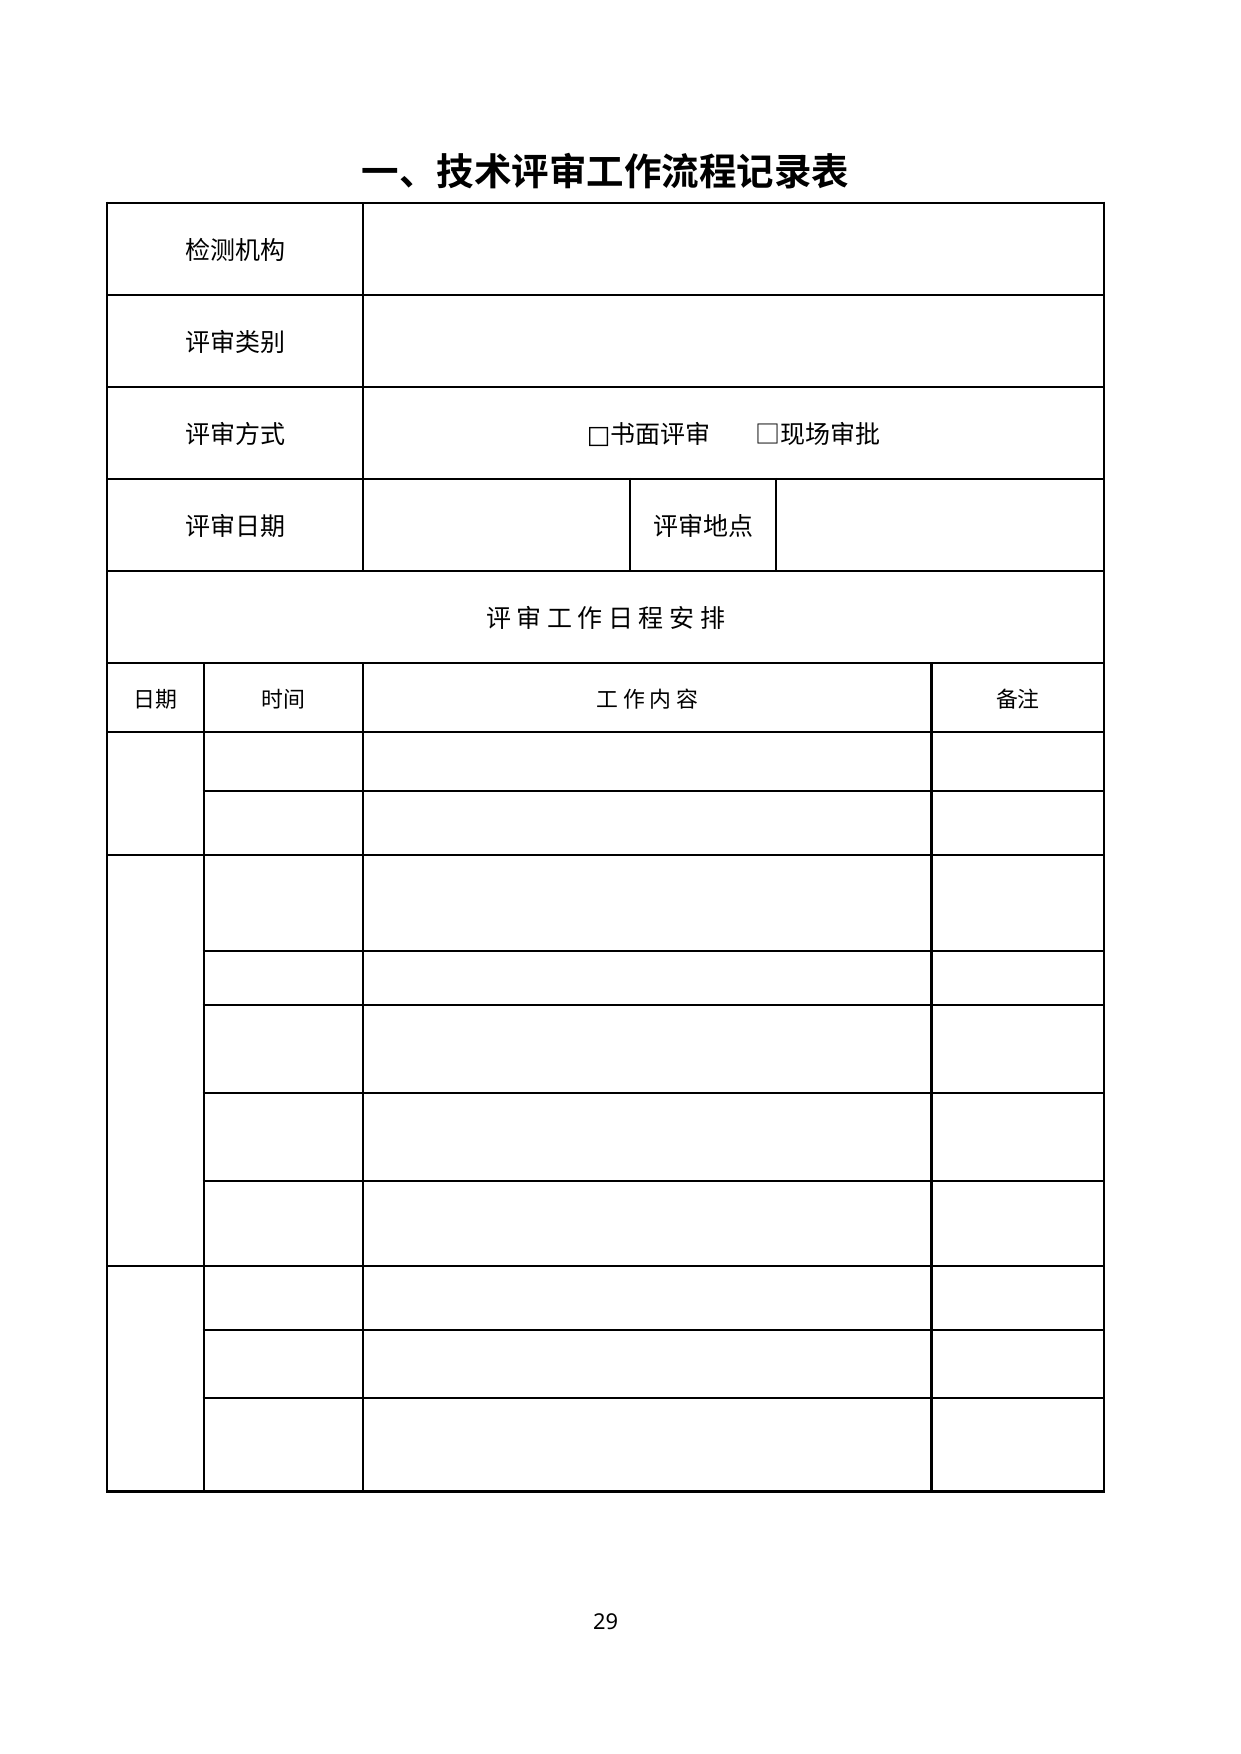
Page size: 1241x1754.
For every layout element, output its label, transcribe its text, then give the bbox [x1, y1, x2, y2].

table_cell [205, 1331, 362, 1397]
table_cell 备注 [933, 664, 1103, 731]
table_cell [205, 1399, 362, 1490]
table_cell [933, 856, 1103, 950]
table_cell [364, 1267, 930, 1328]
table_cell [205, 733, 362, 789]
table_cell [108, 1267, 203, 1490]
table_cell [364, 952, 930, 1004]
table_header [364, 204, 1103, 294]
table_cell [108, 856, 203, 1264]
table_cell [933, 1267, 1103, 1328]
text 一、技术评审工作流程记录表 [118, 137, 1092, 202]
table_cell [205, 1182, 362, 1264]
table_cell 评审方式 [108, 388, 362, 478]
table_cell 评审类别 [108, 296, 362, 386]
table_cell [933, 733, 1103, 789]
table_cell [364, 480, 629, 570]
table_cell [205, 1006, 362, 1092]
table_cell 工 作 内 容 [364, 664, 930, 731]
table_cell 时间 [205, 664, 362, 731]
table_cell 评 审 工 作 日 程 安 排 [108, 572, 1103, 662]
table_cell [364, 296, 1103, 386]
table_cell [205, 1094, 362, 1180]
table_cell [933, 1182, 1103, 1264]
table_cell [364, 1331, 930, 1397]
table_cell [364, 733, 930, 789]
table_cell [364, 1182, 930, 1264]
table_cell □书面评审 □现场审批 [364, 388, 1103, 478]
table_cell 日期 [108, 664, 203, 731]
table_cell [933, 792, 1103, 853]
table_cell 评审日期 [108, 480, 362, 570]
table_cell [933, 1399, 1103, 1490]
table_cell [108, 733, 203, 853]
table_cell [364, 1094, 930, 1180]
table_cell [933, 1006, 1103, 1092]
table_header 检测机构 [108, 204, 362, 294]
table_cell [933, 1094, 1103, 1180]
table_cell [205, 952, 362, 1004]
table_cell [205, 856, 362, 950]
table_cell [364, 1006, 930, 1092]
table_cell [777, 480, 1103, 570]
table_cell 评审地点 [631, 480, 775, 570]
table_cell [364, 792, 930, 853]
table_cell [205, 1267, 362, 1328]
table_cell [933, 952, 1103, 1004]
table_cell [364, 1399, 930, 1490]
table_cell [933, 1331, 1103, 1397]
table_cell [364, 856, 930, 950]
table_cell [205, 792, 362, 853]
